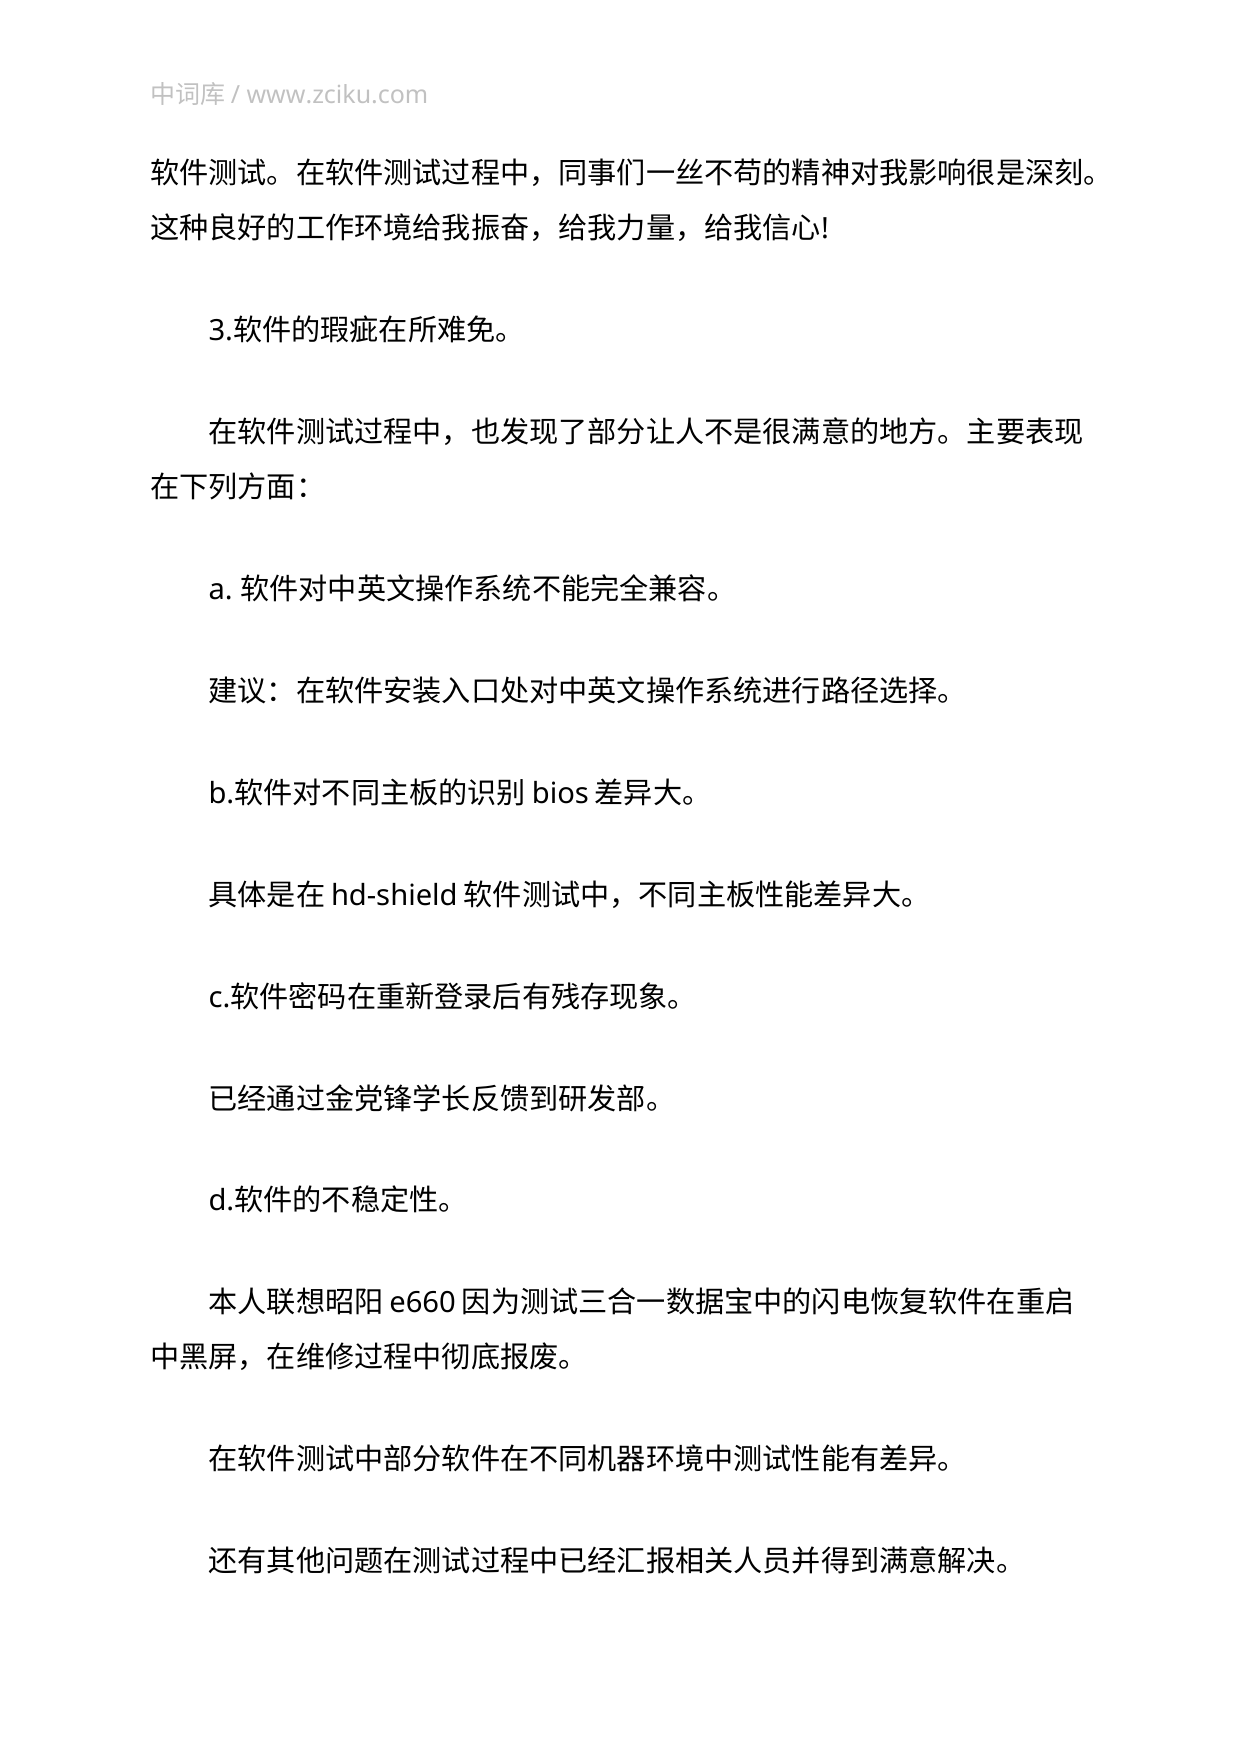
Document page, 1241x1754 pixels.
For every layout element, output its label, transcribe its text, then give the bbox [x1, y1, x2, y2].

text 在软件测试过程中，也发现了部分让人不是很满意的地方。主要表现在下列方面： [150, 409, 1090, 506]
text 具体是在hd-shield软件测试中，不同主板性能差异大。 [150, 871, 1090, 914]
text 建议：在软件安装入口处对中英文操作系统进行路径选择。 [150, 667, 1090, 710]
text c.软件密码在重新登录后有残存现象。 [150, 973, 1090, 1016]
text b.软件对不同主板的识别bios差异大。 [150, 769, 1090, 812]
text 本人联想昭阳e660因为测试三合一数据宝中的闪电恢复软件在重启中黑屏，在维修过程中彻底报废。 [150, 1279, 1090, 1376]
text d.软件的不稳定性。 [150, 1177, 1090, 1219]
text a. 软件对中英文操作系统不能完全兼容。 [150, 566, 1090, 608]
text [150, 150, 1090, 247]
text 在软件测试中部分软件在不同机器环境中测试性能有差异。 [150, 1436, 1090, 1478]
text 已经通过金党锋学长反馈到研发部。 [150, 1075, 1090, 1117]
text 还有其他问题在测试过程中已经汇报相关人员并得到满意解决。 [150, 1537, 1090, 1580]
text 3.软件的瑕疵在所难免。 [150, 307, 1090, 349]
